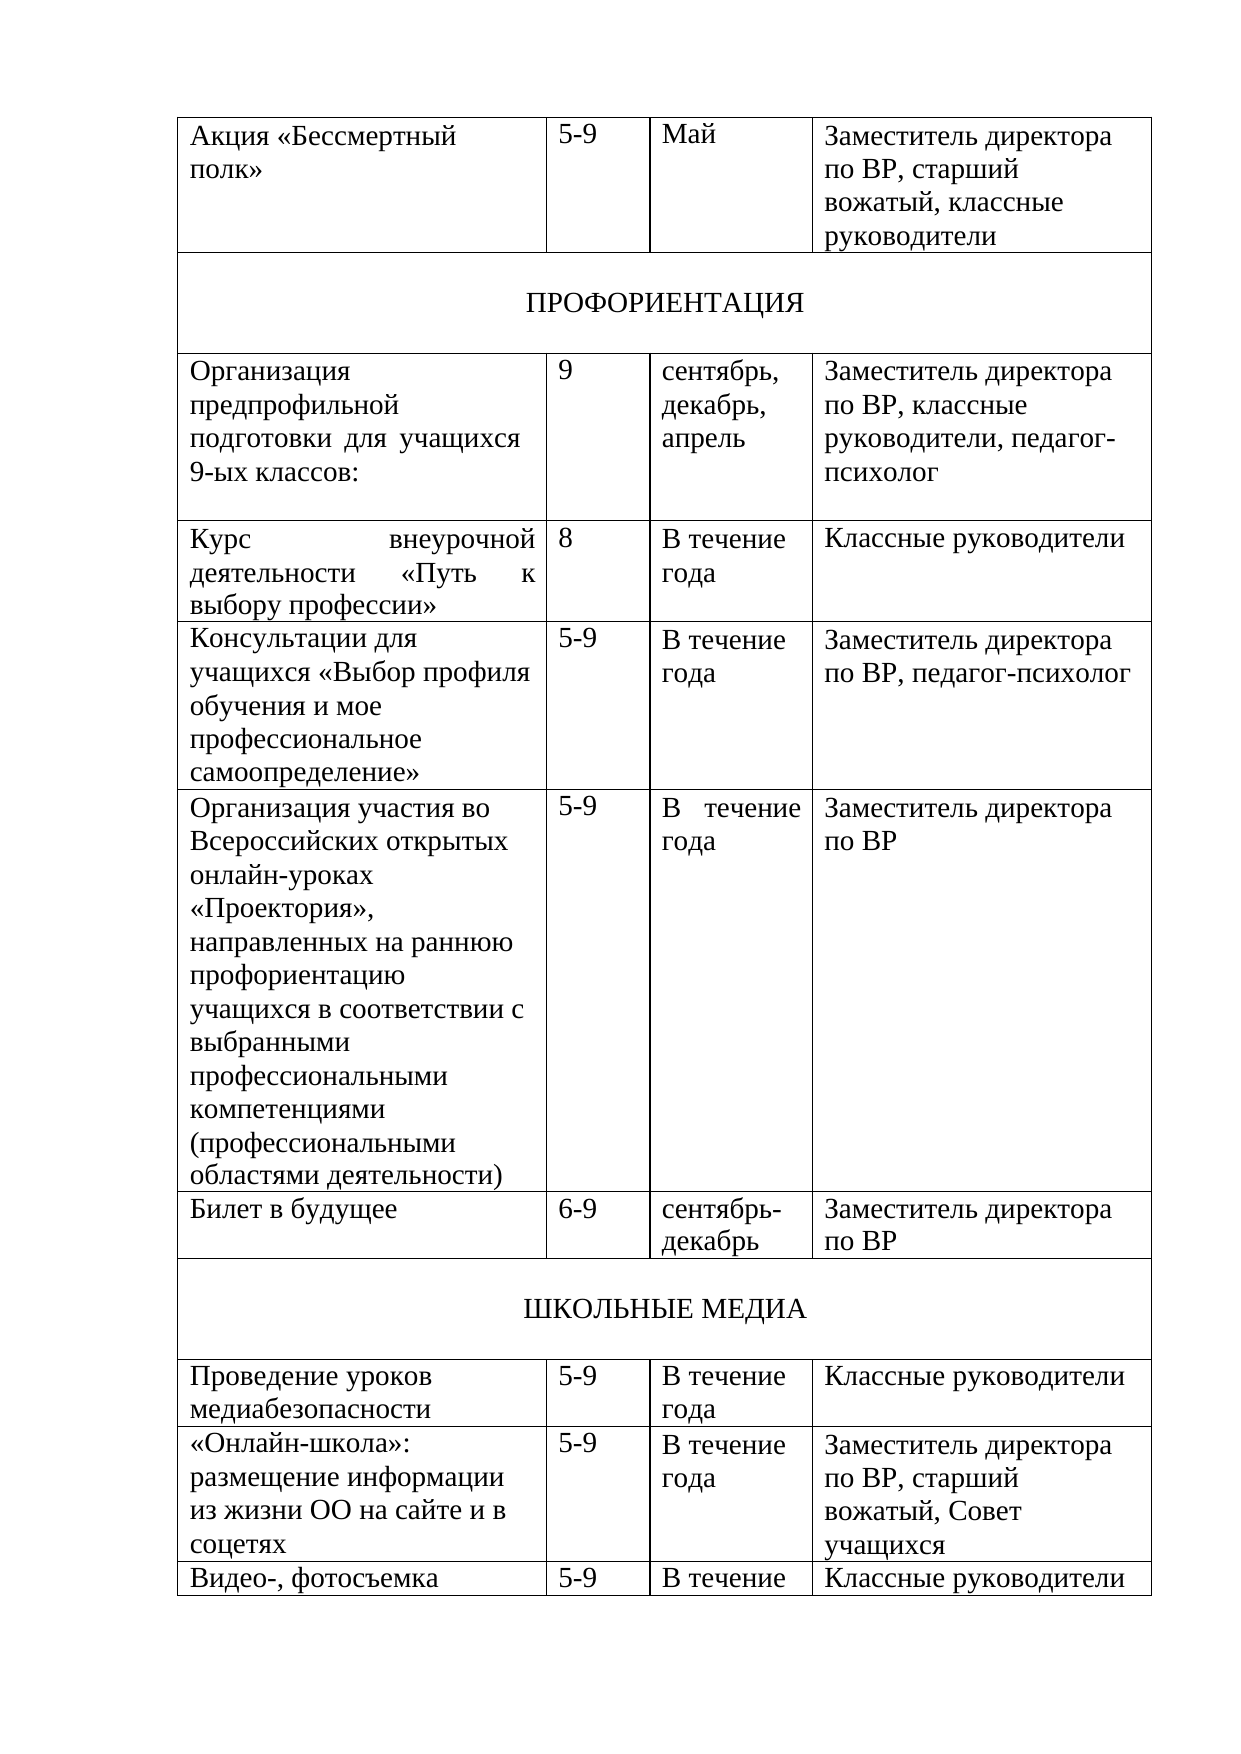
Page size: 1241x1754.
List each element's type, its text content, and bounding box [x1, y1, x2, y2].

table_cell 5-9 [547, 1427, 649, 1561]
table_cell ШКОЛЬНЫЕ МЕДИА [178, 1259, 1151, 1359]
table_cell «Онлайн-школа»: размещение информации из жизни ОО на сайте и в соцетях [178, 1427, 546, 1561]
table_header Акция «Бессмертный полк» [178, 118, 546, 252]
table_cell Заместитель директора по ВР [813, 1192, 1151, 1258]
table_cell В течение года [651, 1360, 812, 1426]
table_header 5-9 [547, 118, 649, 252]
table_cell Билет в будущее [178, 1192, 546, 1258]
table_cell Классные руководители [813, 521, 1151, 621]
table_cell 9 [547, 354, 649, 520]
table_cell Организация предпрофильной подготовки для учащихся 9-ых классов: [178, 354, 546, 520]
table_cell Заместитель директора по ВР, старший вожатый, Совет учащихся [813, 1427, 1151, 1561]
table_cell Видео-, фотосъемка [178, 1562, 546, 1594]
table_cell В течение года [651, 521, 812, 621]
table_cell В течение года [651, 1427, 812, 1561]
table_cell Проведение уроков медиабезопасности [178, 1360, 546, 1426]
table_cell 5-9 [547, 790, 649, 1191]
table_cell В течение года [651, 790, 812, 1191]
table_cell 5-9 [547, 1562, 649, 1594]
table_cell Заместитель директора по ВР, педагог-психолог [813, 622, 1151, 789]
table_cell ПРОФОРИЕНТАЦИЯ [178, 253, 1151, 352]
table_cell сентябрь- декабрь [651, 1192, 812, 1258]
table_cell В течение года [651, 622, 812, 789]
table_header Заместитель директора по ВР, старший вожатый, классные руководители [813, 118, 1151, 252]
table_cell 5-9 [547, 622, 649, 789]
table_cell Классные руководители [813, 1562, 1151, 1594]
table_cell Консультации для учащихся «Выбор профиля обучения и мое профессиональное самоопределение» [178, 622, 546, 789]
table_cell Заместитель директора по ВР, классные руководители, педагог- психолог [813, 354, 1151, 520]
table_cell Заместитель директора по ВР [813, 790, 1151, 1191]
table_cell 5-9 [547, 1360, 649, 1426]
table_cell Организация участия во Всероссийских открытых онлайн-уроках «Проектория», направленных на раннюю профориентацию учащихся в соответствии с выбранными профессиональными компетенциями (профессиональными областями деятельности) [178, 790, 546, 1191]
table_cell В течение [651, 1562, 812, 1594]
table_cell 6-9 [547, 1192, 649, 1258]
table_header Май [651, 118, 812, 252]
table_cell Курс внеурочной деятельности «Путь к выбору профессии» [178, 521, 546, 621]
table_cell сентябрь, декабрь, апрель [651, 354, 812, 520]
table_cell Классные руководители [813, 1360, 1151, 1426]
table_cell 8 [547, 521, 649, 621]
